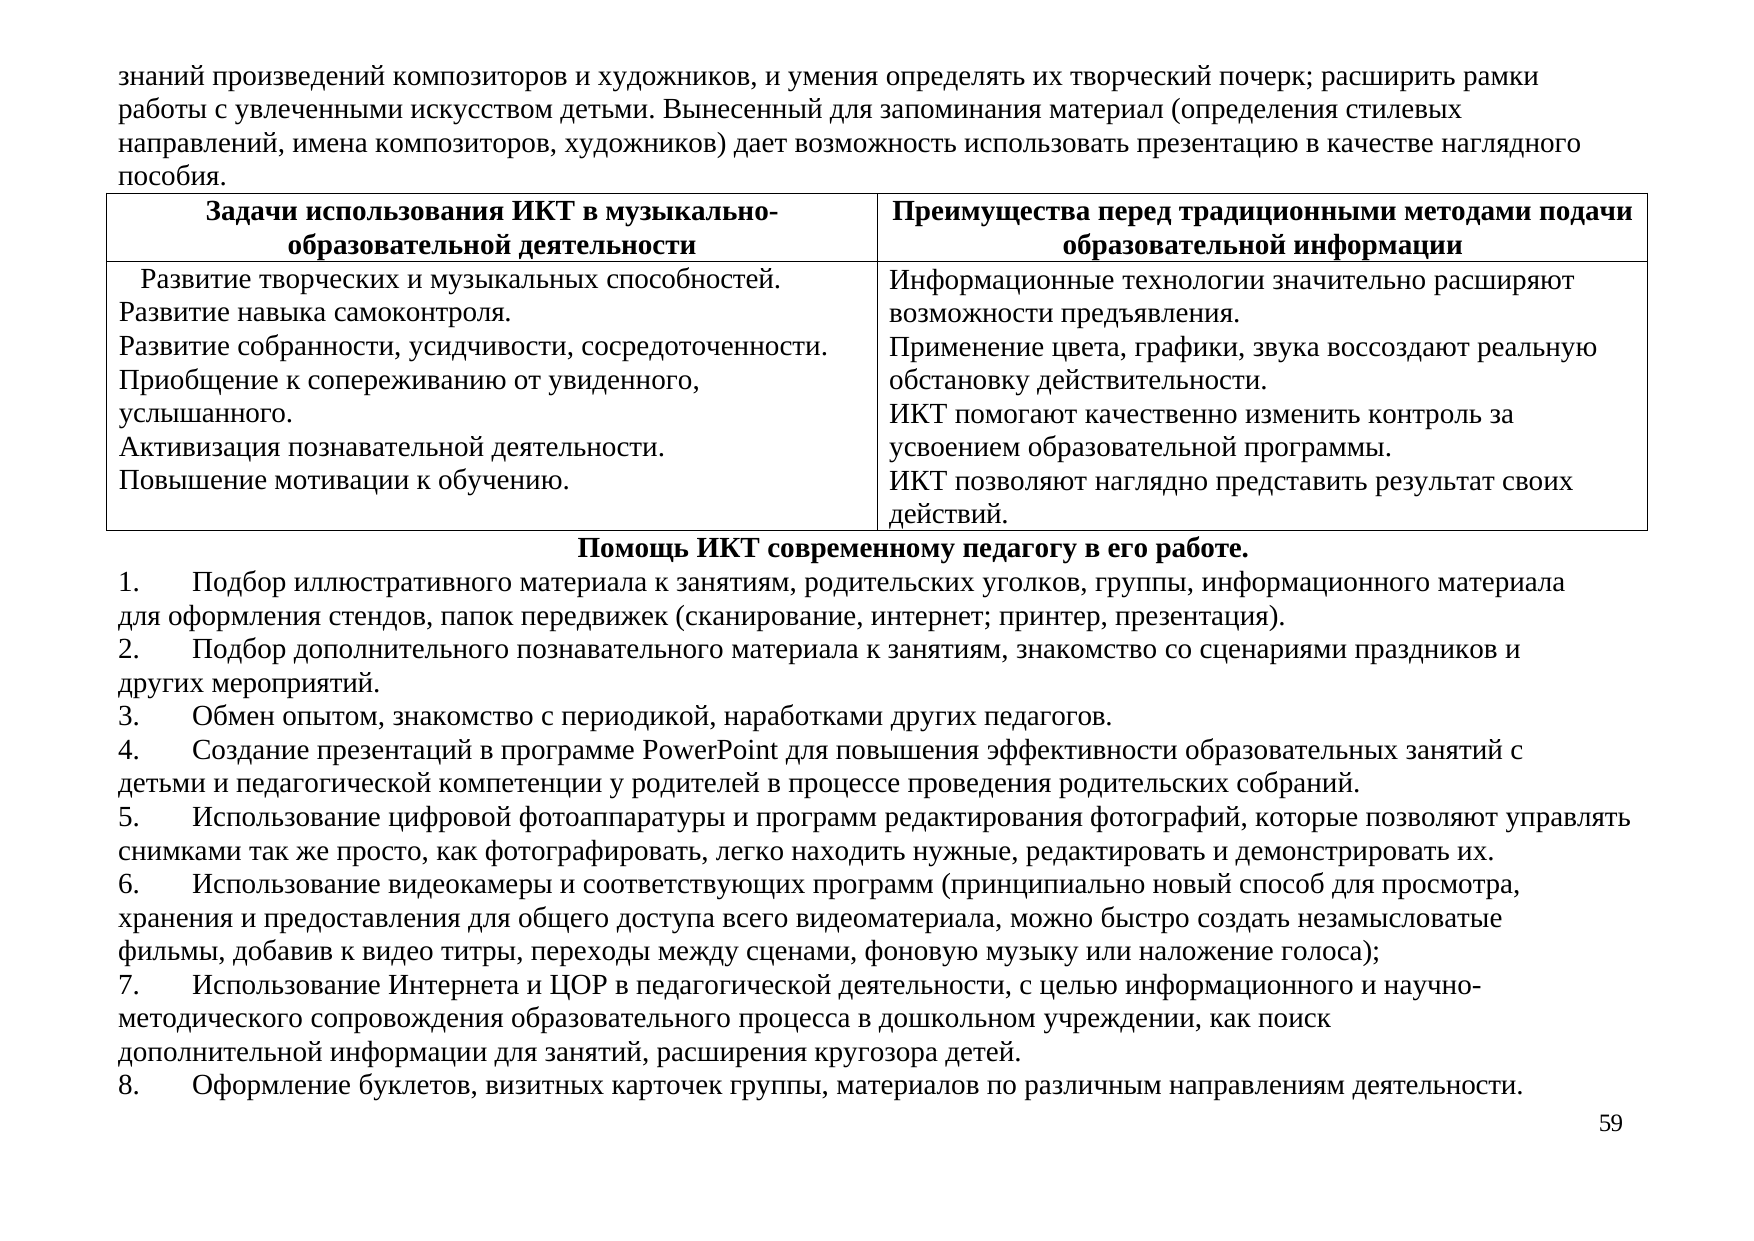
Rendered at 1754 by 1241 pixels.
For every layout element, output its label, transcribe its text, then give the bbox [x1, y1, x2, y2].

table_cell Информационные технологии значительно расширяют возможности предъявления. Применение цвета, графики, звука воссоздают реальную обстановку действительности. ИКТ помогают качественно изменить контроль за усвоением образовательной программы. ИКТ позволяют наглядно представить результат своих действий. [878, 262, 1647, 530]
text Помощь ИКТ современному педагогу в его работе. [577, 531, 1671, 564]
list Подбор иллюстративного материала к занятиям, родительских уголков, группы, информационного материала для оформления стендов, папок передвижек (сканирование, интернет; принтер, презентация). [118, 564, 1615, 631]
table_header Преимущества перед традиционными методами подачи образовательной информации [878, 194, 1647, 261]
list Создание презентаций в программе РowerРoint для повышения эффективности образовательных занятий с детьми и педагогической компетенции у родителей в процессе проведения родительских собраний. [118, 732, 1618, 799]
list Использование видеокамеры и соответствующих программ (принципиально новый способ для просмотра, хранения и предоставления для общего доступа всего видеоматериала, можно быстро создать незамысловатые фильмы, добавив к видео титры, переходы между сценами, фоновую музыку или наложение голоса); [118, 866, 1617, 967]
list Оформление буклетов, визитных карточек группы, материалов по различным направлениям деятельности. [118, 1067, 1671, 1101]
list Подбор дополнительного познавательного материала к занятиям, знакомство со сценариями праздников и других мероприятий. [118, 631, 1613, 698]
table_cell Развитие творческих и музыкальных способностей. Развитие навыка самоконтроля. Развитие собранности, усидчивости, сосредоточенности. Приобщение к сопереживанию от увиденного, услышанного. Активизация познавательной деятельности. Повышение мотивации к обучению. [107, 262, 877, 530]
table_header Задачи использования ИКТ в музыкально- образовательной деятельности [107, 194, 877, 261]
list Использование цифровой фотоаппаратуры и программ редактирования фотографий, которые позволяют управлять снимками так же просто, как фотографировать, легко находить нужные, редактировать и демонстрировать их. [118, 799, 1631, 866]
list Обмен опытом, знакомство с периодикой, наработками других педагогов. [118, 698, 1671, 732]
text знаний произведений композиторов и художников, и умения определять их творческий почерк; расширить рамки работы с увлеченными искусством детьми. Вынесенный для запоминания материал (определения стилевых направлений, имена композиторов, художников) дает возможность использовать презентацию в качестве наглядного пособия. [118, 58, 1635, 192]
list Использование Интернета и ЦОР в педагогической деятельности, с целью информационного и научно- методического сопровождения образовательного процесса в дошкольном учреждении, как поиск дополнительной информации для занятий, расширения кругозора детей. [118, 967, 1542, 1067]
